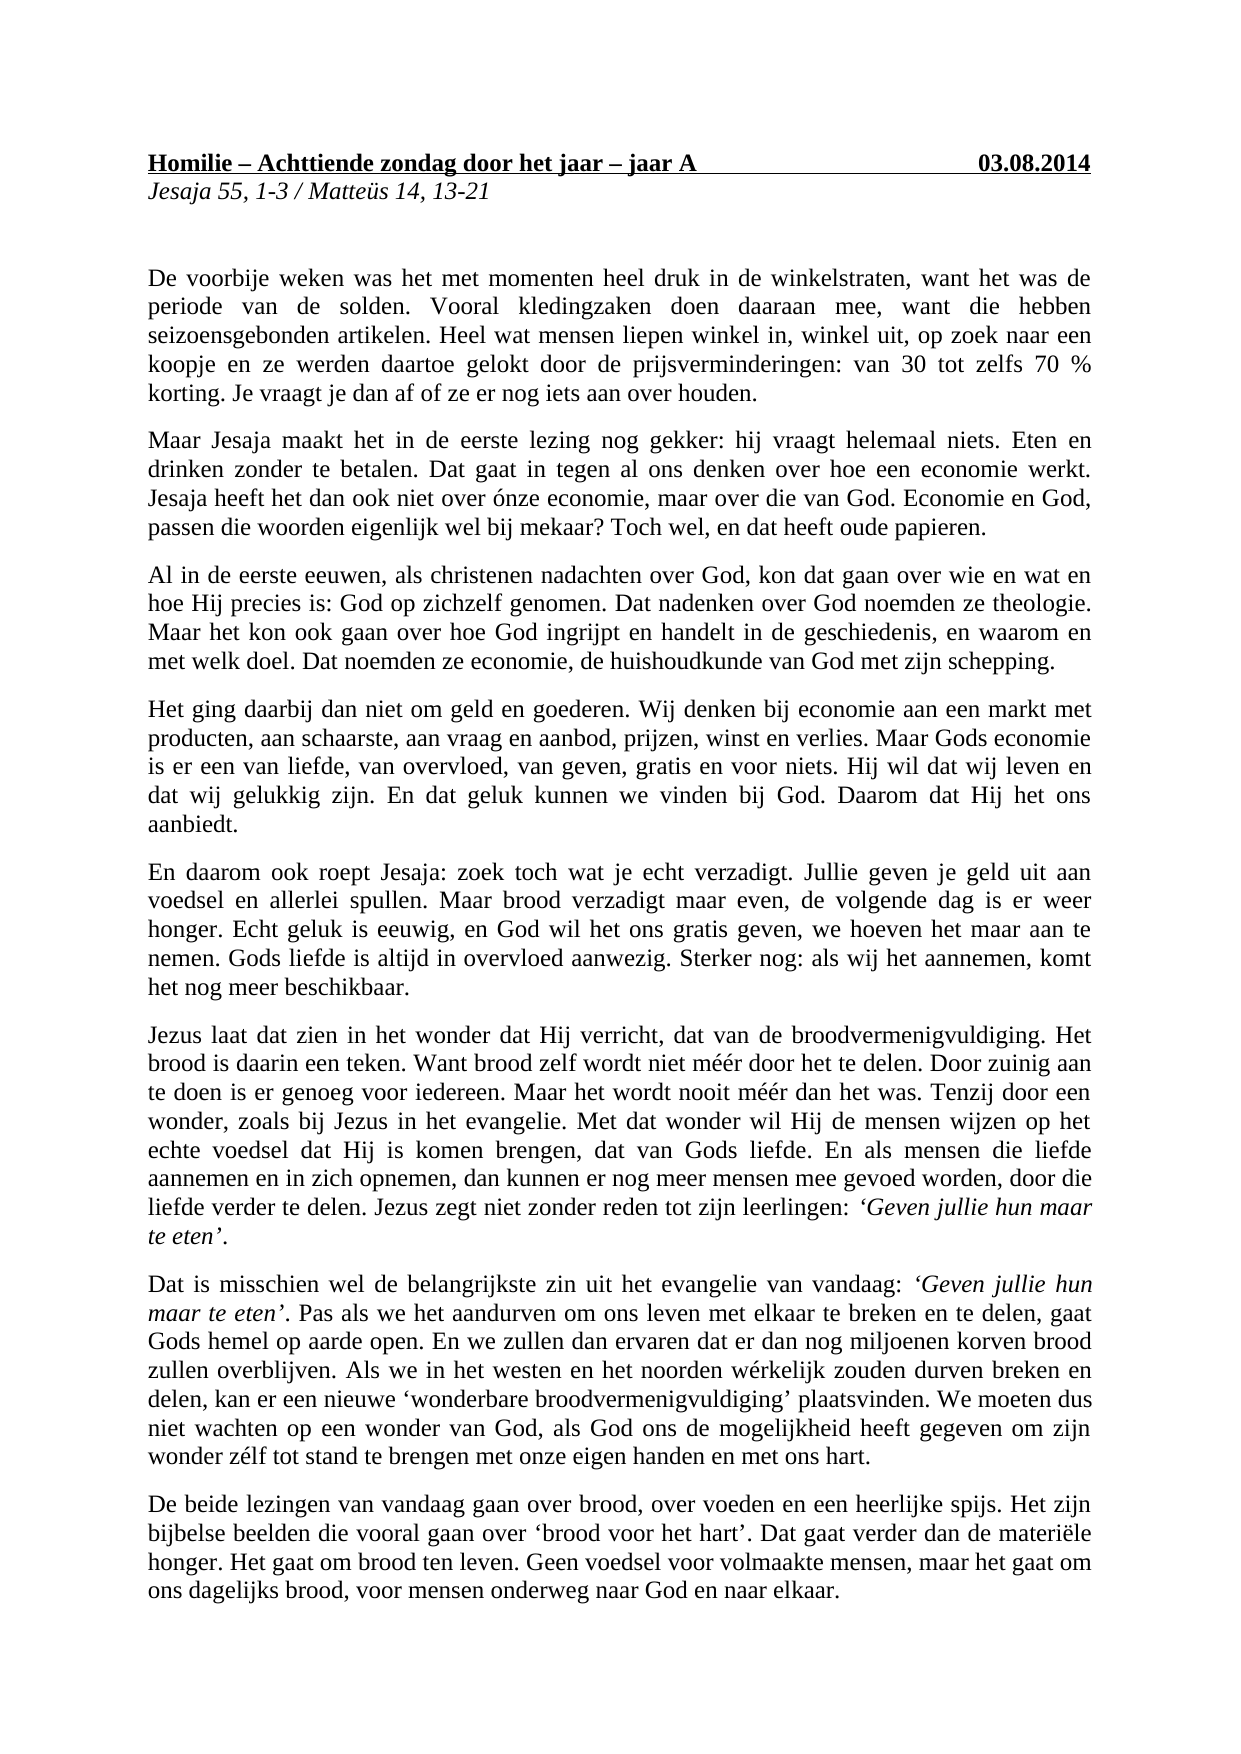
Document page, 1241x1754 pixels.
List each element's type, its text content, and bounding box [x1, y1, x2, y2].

text Al in de eerste eeuwen, als christenen nadachten over God, kon dat gaan over wie en wat en hoe Hij precies is: God op zichzelf genomen. Dat nadenken over God noemden ze theologie. Maar het kon ook gaan over hoe God ingrijpt en handelt in de geschiedenis, en waarom en met welk doel. Dat noemden ze economie, de huishoudkunde van God met zijn schepping. [148, 560, 1093, 675]
text Het ging daarbij dan niet om geld en goederen. Wij denken bij economie aan een markt met producten, aan schaarste, aan vraag en aanbod, prijzen, winst en verlies. Maar Gods economie is er een van liefde, van overvloed, van geven, gratis en voor niets. Hij wil dat wij leven en dat wij gelukkig zijn. En dat geluk kunnen we vinden bij God. Daarom dat Hij het ons aanbiedt. [148, 694, 1093, 838]
text Homilie – Achttiende zondag door het jaar – jaar A 03.08.2014 Jesaja 55, 1-3 / Matteüs 14, 13-21 [148, 148, 1093, 205]
text Maar Jesaja maakt het in de eerste lezing nog gekker: hij vraagt helemaal niets. Eten en drinken zonder te betalen. Dat gaat in tegen al ons denken over hoe een economie werkt. Jesaja heeft het dan ook niet over ónze economie, maar over die van God. Economie en God, passen die woorden eigenlijk wel bij mekaar? Toch wel, en dat heeft oude papieren. [148, 426, 1093, 541]
text Dat is misschien wel de belangrijkste zin uit het evangelie van vandaag: ‘Geven jullie hun maar te eten’. Pas als we het aandurven om ons leven met elkaar te breken en te delen, gaat Gods hemel op aarde open. En we zullen dan ervaren dat er dan nog miljoenen korven brood zullen overblijven. Als we in het westen en het noorden wérkelijk zouden durven breken en delen, kan er een nieuwe ‘wonderbare broodvermenigvuldiging’ plaatsvinden. We moeten dus niet wachten op een wonder van God, als God ons de mogelijkheid heeft gegeven om zijn wonder zélf tot stand te brengen met onze eigen handen en met ons hart. [148, 1269, 1093, 1470]
text De beide lezingen van vandaag gaan over brood, over voeden en een heerlijke spijs. Het zijn bijbelse beelden die vooral gaan over ‘brood voor het hart’. Dat gaat verder dan de materiële honger. Het gaat om brood ten leven. Geen voedsel voor volmaakte mensen, maar het gaat om ons dagelijks brood, voor mensen onderweg naar God en naar elkaar. [148, 1489, 1093, 1604]
text Jezus laat dat zien in het wonder dat Hij verricht, dat van de broodvermenigvuldiging. Het brood is daarin een teken. Want brood zelf wordt niet méér door het te delen. Door zuinig aan te doen is er genoeg voor iedereen. Maar het wordt nooit méér dan het was. Tenzij door een wonder, zoals bij Jezus in het evangelie. Met dat wonder wil Hij de mensen wijzen op het echte voedsel dat Hij is komen brengen, dat van Gods liefde. En als mensen die liefde aannemen en in zich opnemen, dan kunnen er nog meer mensen mee gevoed worden, door die liefde verder te delen. Jezus zegt niet zonder reden tot zijn leerlingen: ‘Geven jullie hun maar te eten’. [148, 1020, 1093, 1250]
text De voorbije weken was het met momenten heel druk in de winkelstraten, want het was de periode van de solden. Vooral kledingzaken doen daaraan mee, want die hebben seizoensgebonden artikelen. Heel wat mensen liepen winkel in, winkel uit, op zoek naar een koopje en ze werden daartoe gelokt door de prijsverminderingen: van 30 tot zelfs 70 % korting. Je vraagt je dan af of ze er nog iets aan over houden. [148, 263, 1093, 406]
text En daarom ook roept Jesaja: zoek toch wat je echt verzadigt. Jullie geven je geld uit aan voedsel en allerlei spullen. Maar brood verzadigt maar even, de volgende dag is er weer honger. Echt geluk is eeuwig, en God wil het ons gratis geven, we hoeven het maar aan te nemen. Gods liefde is altijd in overvloed aanwezig. Sterker nog: als wij het aannemen, komt het nog meer beschikbaar. [148, 857, 1093, 1001]
